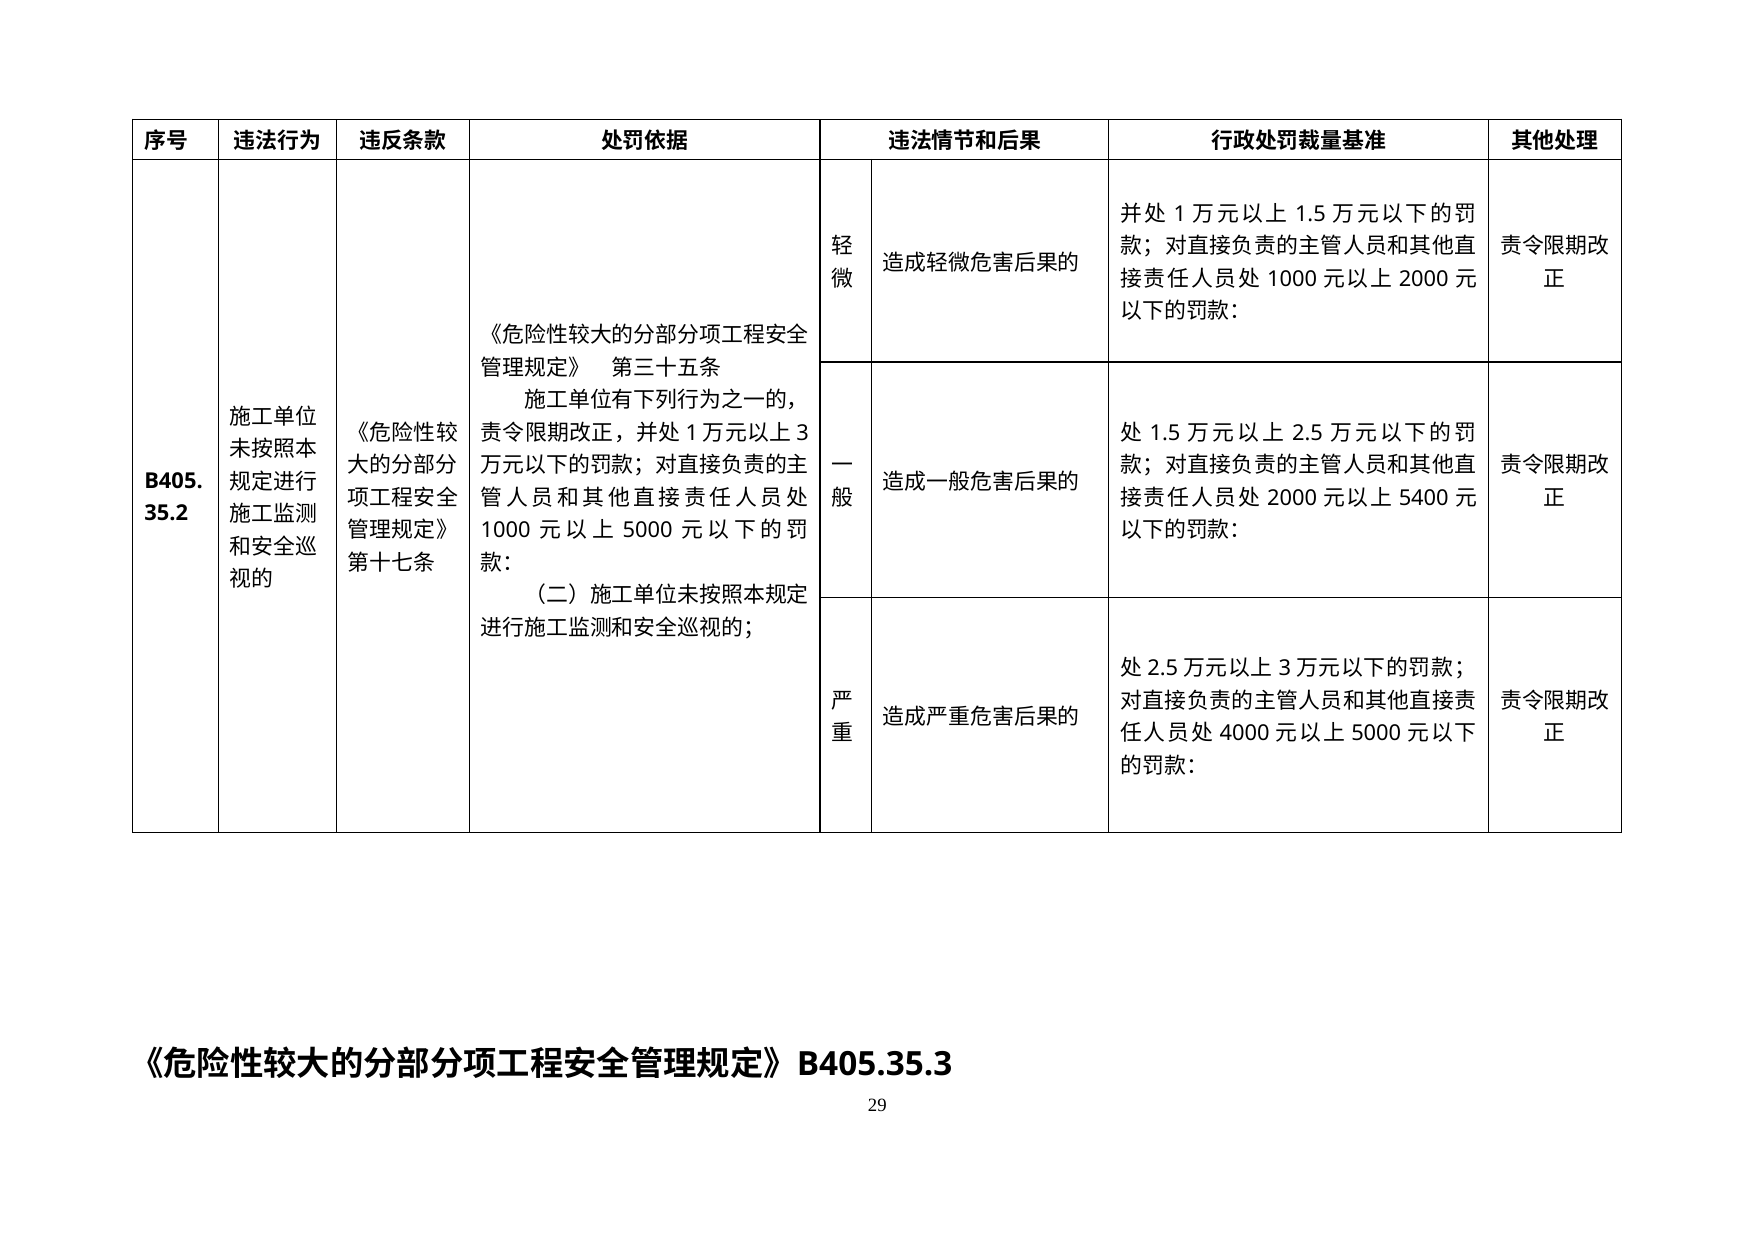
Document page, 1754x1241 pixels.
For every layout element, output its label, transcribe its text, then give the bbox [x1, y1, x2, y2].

table_cell B405.35.2 [133, 160, 218, 832]
table_cell 轻微 [821, 160, 871, 361]
table_cell 造成严重危害后果的 [872, 598, 1108, 832]
table_cell 施工单位未按照本规定进行施工监测和安全巡视的 [219, 160, 336, 832]
table_header 违反条款 [337, 120, 469, 159]
table_header 序号 [133, 120, 218, 159]
text 《危险性较大的分部分项工程安全管理规定》B405.35.3 [130, 1028, 1624, 1093]
table_cell 处2.5万元以上3万元以下的罚款；对直接负责的主管人员和其他直接责任人员处4000元以上5000元以下的罚款： [1109, 598, 1488, 832]
table_cell 《危险性较大的分部分项工程安全管理规定》 第十七条 [337, 160, 469, 832]
table_cell 处1.5万元以上2.5万元以下的罚款；对直接负责的主管人员和其他直接责任人员处2000元以上5400元以下的罚款： [1109, 363, 1488, 597]
table_header 行政处罚裁量基准 [1109, 120, 1488, 159]
table_header 处罚依据 [470, 120, 819, 159]
table_cell 责令限期改正 [1489, 160, 1621, 361]
table_cell 责令限期改正 [1489, 598, 1621, 832]
table_header 违法行为 [219, 120, 336, 159]
table_cell 造成轻微危害后果的 [872, 160, 1108, 361]
table_cell 严重 [821, 598, 871, 832]
table_cell 造成一般危害后果的 [872, 363, 1108, 597]
table_cell 责令限期改正 [1489, 363, 1621, 597]
table_header 违法情节和后果 [821, 120, 1108, 159]
table_header 其他处理 [1489, 120, 1621, 159]
table_cell 并处1万元以上1.5万元以下的罚款；对直接负责的主管人员和其他直接责任人员处1000元以上2000元以下的罚款： [1109, 160, 1488, 361]
table_cell 《危险性较大的分部分项工程安全管理规定》 第三十五条 施工单位有下列行为之一的，责令限期改正，并处1万元以上3万元以下的罚款；对直接负责的主管人员和其他直接责任人员处1000元以上5000元以下的罚款： （二）施工单位未按照本规定进行施工监测和安全巡视的； [470, 160, 819, 832]
table_cell 一般 [821, 363, 871, 597]
